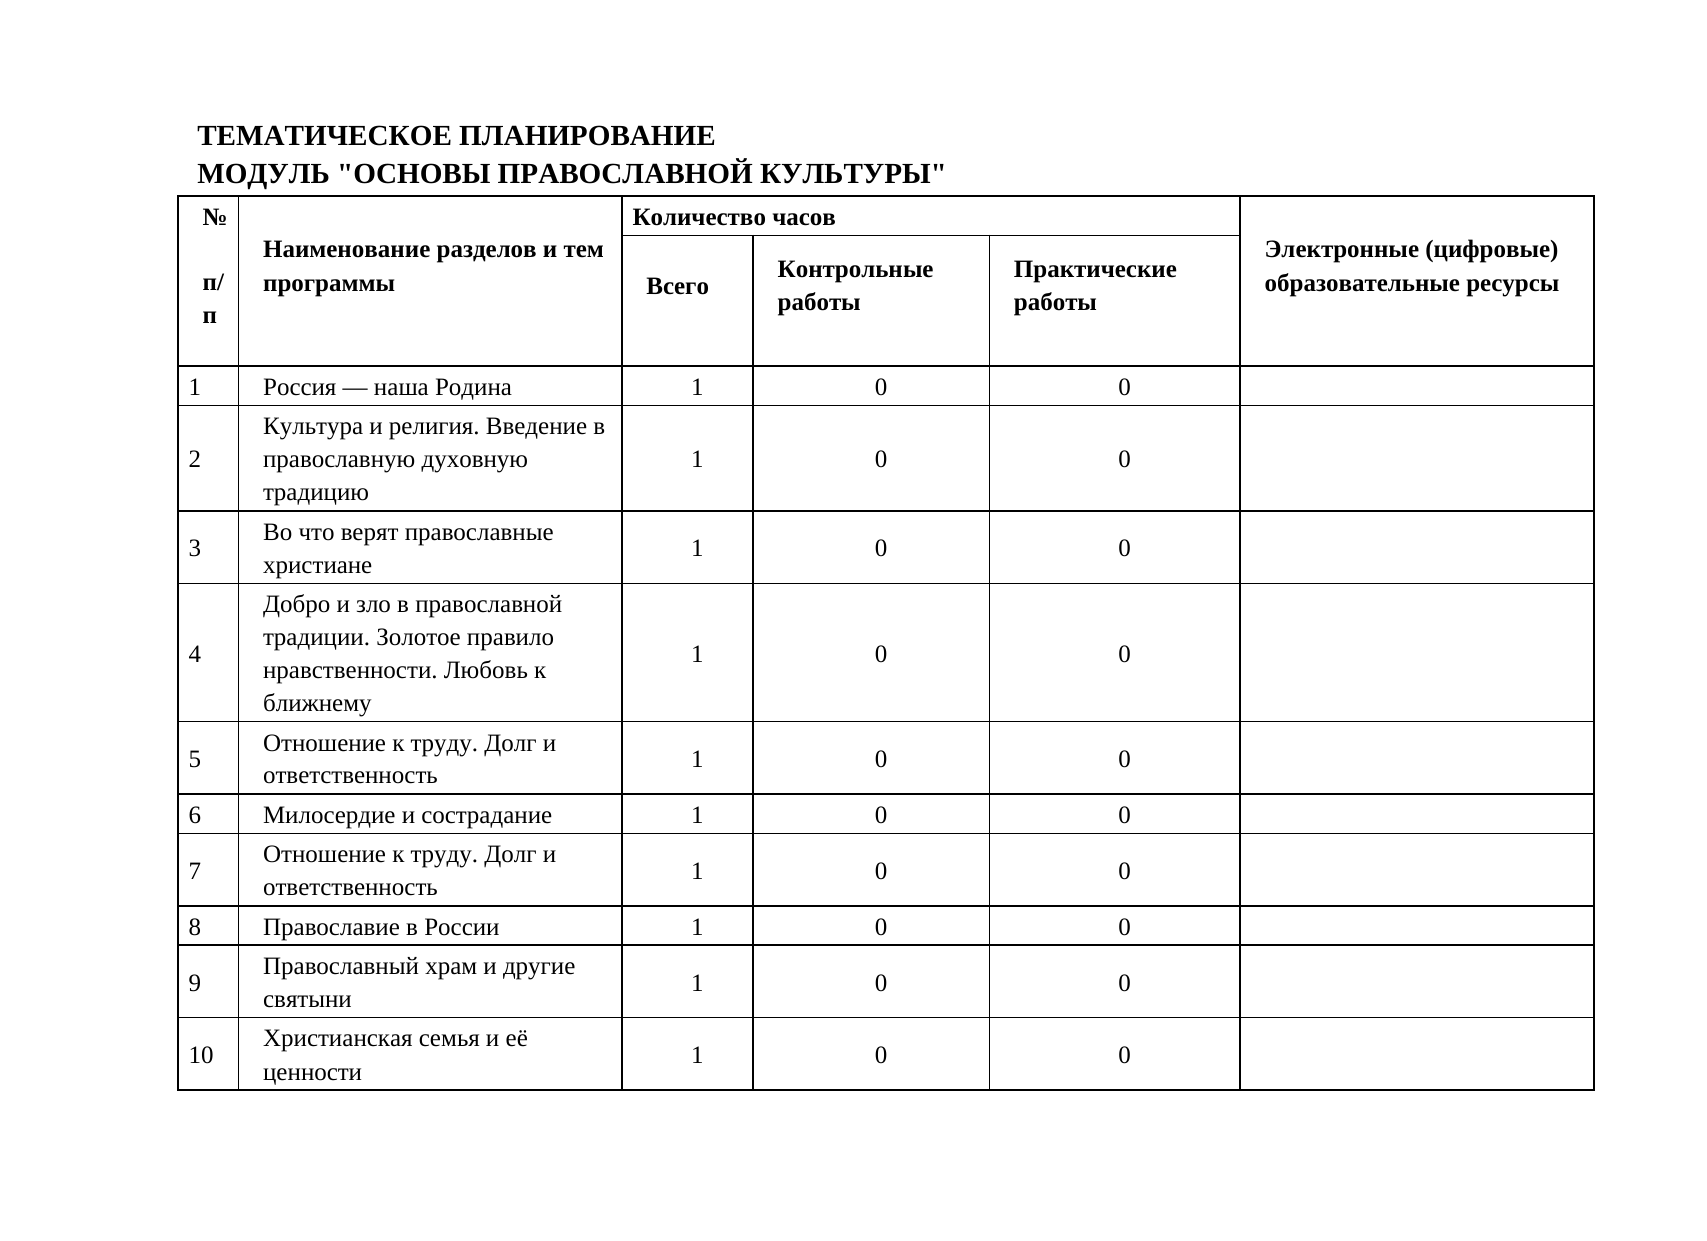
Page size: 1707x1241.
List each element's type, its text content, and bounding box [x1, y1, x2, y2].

table_cell Контрольные работы [754, 236, 989, 365]
table_cell Отношение к труду. Долг и ответственность [239, 722, 621, 793]
table_cell 1 [623, 512, 752, 582]
table_cell [1241, 795, 1593, 833]
table_cell 0 [990, 1018, 1239, 1089]
table_cell Россия — наша Родина [239, 367, 621, 404]
table_cell 1 [623, 722, 752, 793]
table_cell [1241, 406, 1593, 510]
table_cell 0 [754, 907, 989, 944]
table_cell 0 [754, 946, 989, 1017]
table_cell 6 [179, 795, 238, 833]
table_cell Милосердие и сострадание [239, 795, 621, 833]
table_cell 0 [754, 1018, 989, 1089]
table_cell [1241, 367, 1593, 404]
table_cell 10 [179, 1018, 238, 1089]
table_cell Во что верят православные христиане [239, 512, 621, 582]
table_cell Отношение к труду. Долг и ответственность [239, 834, 621, 905]
table_cell [1241, 512, 1593, 582]
text ТЕМАТИЧЕСКОЕ ПЛАНИРОВАНИЕ [190, 118, 1618, 152]
table_header Электронные (цифровые) образовательные ресурсы [1241, 197, 1593, 365]
table_cell 1 [623, 584, 752, 721]
table_cell 9 [179, 946, 238, 1017]
table_cell Культура и религия. Введение в православную духовную традицию [239, 406, 621, 510]
table_cell 0 [990, 946, 1239, 1017]
table_cell Всего [623, 236, 752, 365]
table_cell [1241, 1018, 1593, 1089]
table_cell 1 [623, 795, 752, 833]
table_cell 1 [623, 1018, 752, 1089]
table_cell Практические работы [990, 236, 1239, 365]
table_cell 0 [754, 367, 989, 404]
table_cell 1 [623, 367, 752, 404]
table_cell Христианская семья и её ценности [239, 1018, 621, 1089]
table_cell 0 [990, 907, 1239, 944]
table_cell 1 [623, 406, 752, 510]
table_cell [1241, 946, 1593, 1017]
table_cell 7 [179, 834, 238, 905]
table_cell 0 [990, 406, 1239, 510]
table_cell [1241, 907, 1593, 944]
table_cell 0 [990, 512, 1239, 582]
table_cell 5 [179, 722, 238, 793]
table_cell 0 [990, 834, 1239, 905]
table_header Наименование разделов и тем программы [239, 197, 621, 365]
table_cell Добро и зло в православной традиции. Золотое правило нравственности. Любовь к ближнему [239, 584, 621, 721]
table_cell 3 [179, 512, 238, 582]
table_cell 0 [754, 406, 989, 510]
table_cell 0 [754, 584, 989, 721]
table_header Количество часов [623, 197, 1239, 234]
table_cell 1 [623, 946, 752, 1017]
table_cell 2 [179, 406, 238, 510]
table_cell [1241, 722, 1593, 793]
table_cell 1 [623, 907, 752, 944]
table_cell 0 [990, 367, 1239, 404]
table_cell 0 [990, 584, 1239, 721]
table_cell 0 [754, 834, 989, 905]
table_cell 0 [754, 722, 989, 793]
table_cell 8 [179, 907, 238, 944]
table_cell 0 [990, 795, 1239, 833]
table_cell [1241, 584, 1593, 721]
table_cell 0 [754, 795, 989, 833]
table_cell Православный храм и другие святыни [239, 946, 621, 1017]
table_cell 0 [754, 512, 989, 582]
table_header № п/п [179, 197, 238, 365]
table_cell [1241, 834, 1593, 905]
table_cell 0 [990, 722, 1239, 793]
text МОДУЛЬ "ОСНОВЫ ПРАВОСЛАВНОЙ КУЛЬТУРЫ" [190, 157, 1618, 190]
table_cell 1 [623, 834, 752, 905]
table_cell Православие в России [239, 907, 621, 944]
table_cell 4 [179, 584, 238, 721]
table_cell 1 [179, 367, 238, 404]
